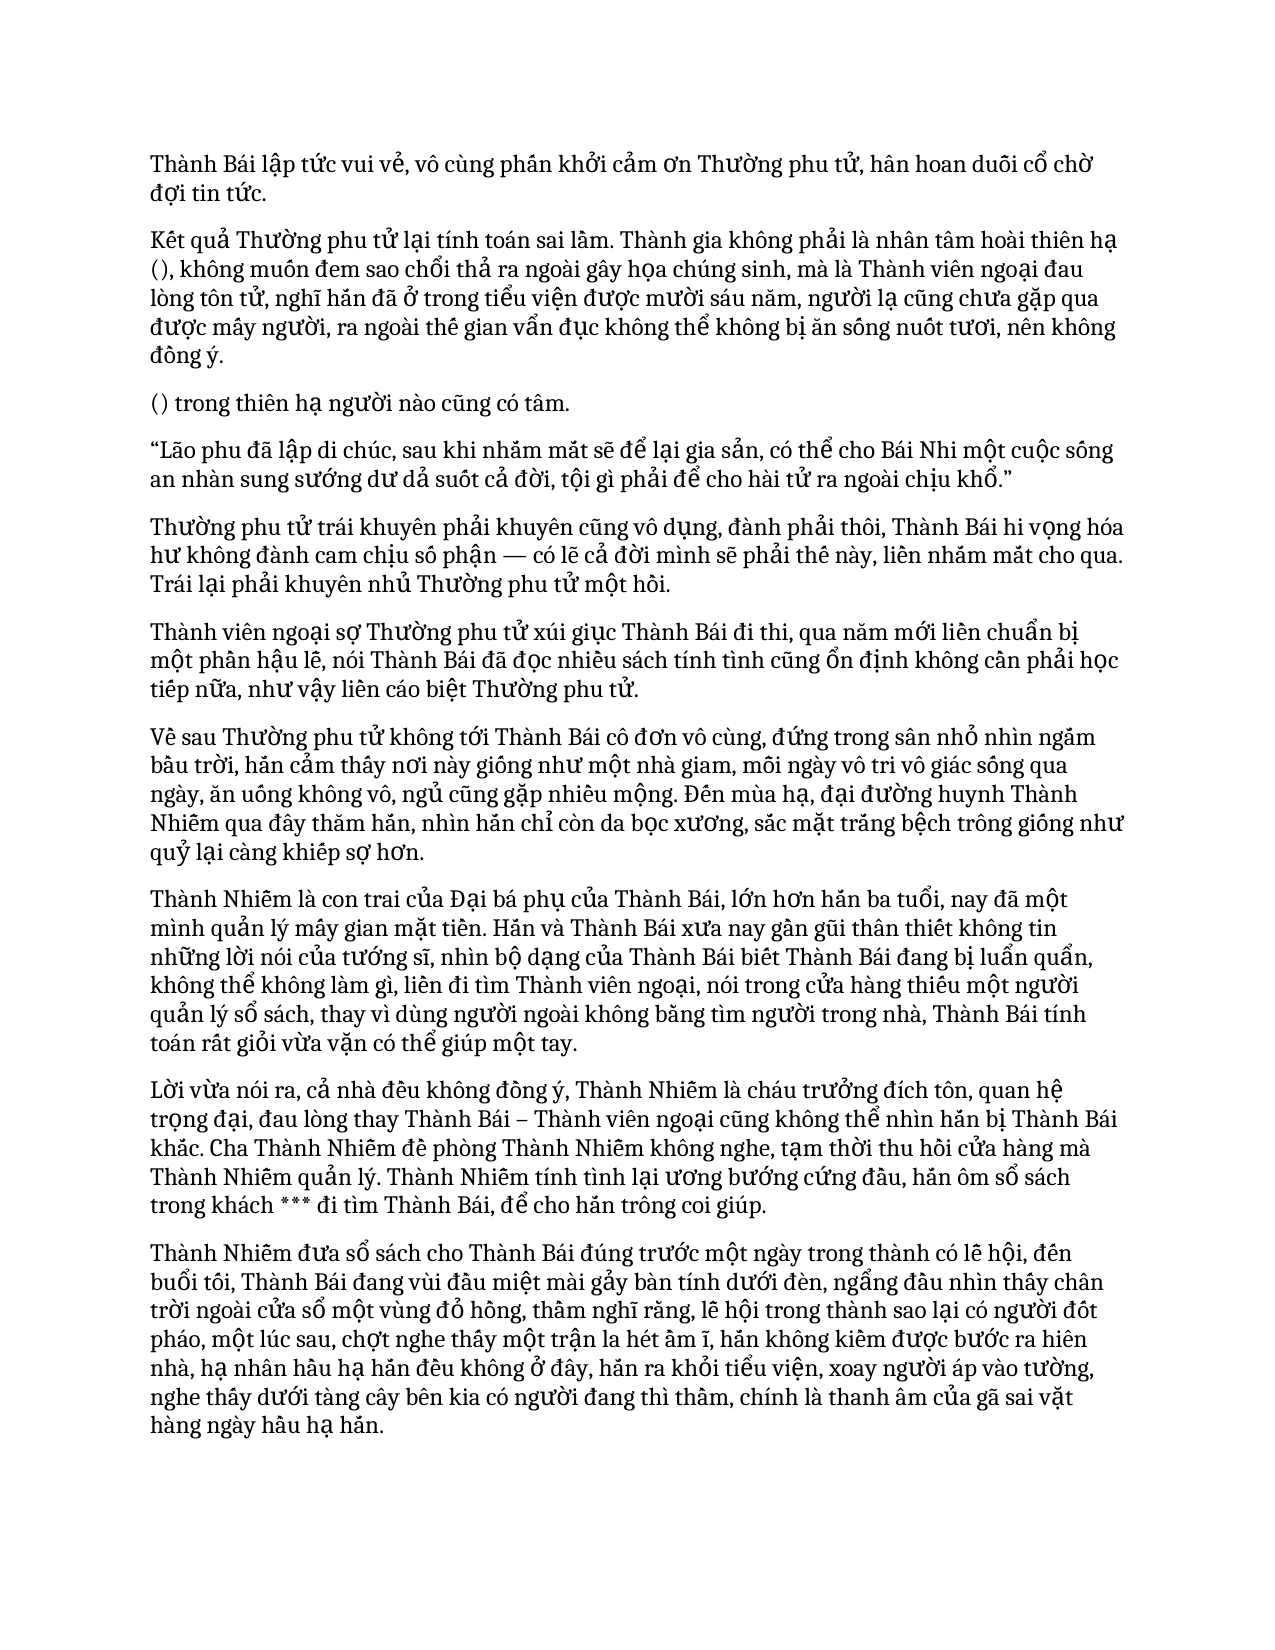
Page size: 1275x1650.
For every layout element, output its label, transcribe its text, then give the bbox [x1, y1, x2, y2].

text Lời vừa nói ra, cả nhà đều không đồng ý, Thành Nhiễm là cháu trưởng đích tôn, quan hệ trọng đại, đau lòng thay Thành Bái – Thành viên ngoại cũng không thể nhìn hắn bị Thành Bái khắc. Cha Thành Nhiễm đề phòng Thành Nhiễm không nghe, tạm thời thu hồi cửa hàng mà Thành Nhiễm quản lý. Thành Nhiễm tính tình lại ương bướng cứng đầu, hắn ôm sổ sách trong khách *** đi tìm Thành Bái, để cho hắn trông coi giúp. [150, 1076, 1125, 1220]
text “Lão phu đã lập di chúc, sau khi nhắm mắt sẽ để lại gia sản, có thể cho Bái Nhi một cuộc sống an nhàn sung sướng dư dả suốt cả đời, tội gì phải để cho hài tử ra ngoài chịu khổ.” [150, 436, 1125, 494]
text Thành Nhiễm là con trai của Đại bá phụ của Thành Bái, lớn hơn hắn ba tuổi, nay đã một mình quản lý mấy gian mặt tiền. Hắn và Thành Bái xưa nay gần gũi thân thiết không tin những lời nói của tướng sĩ, nhìn bộ dạng của Thành Bái biết Thành Bái đang bị luẩn quẩn, không thể không làm gì, liền đi tìm Thành viên ngoại, nói trong cửa hàng thiếu một người quản lý sổ sách, thay vì dùng người ngoài không bằng tìm người trong nhà, Thành Bái tính toán rất giỏi vừa vặn có thể giúp một tay. [150, 885, 1125, 1057]
text Về sau Thường phu tử không tới Thành Bái cô đơn vô cùng, đứng trong sân nhỏ nhìn ngắm bầu trời, hắn cảm thấy nơi này giống như một nhà giam, mỗi ngày vô tri vô giác sống qua ngày, ăn uống không vô, ngủ cũng gặp nhiều mộng. Đến mùa hạ, đại đường huynh Thành Nhiễm qua đây thăm hắn, nhìn hắn chỉ còn da bọc xương, sắc mặt trắng bệch trông giống như quỷ lại càng khiếp sợ hơn. [150, 722, 1125, 866]
text () trong thiên hạ người nào cũng có tâm. [150, 389, 1125, 417]
text Thường phu tử trái khuyên phải khuyên cũng vô dụng, đành phải thôi, Thành Bái hi vọng hóa hư không đành cam chịu số phận — có lẽ cả đời mình sẽ phải thế này, liền nhắm mắt cho qua. Trái lại phải khuyên nhủ Thường phu tử một hồi. [150, 512, 1125, 599]
text Kết quả Thường phu tử lại tính toán sai lầm. Thành gia không phải là nhân tâm hoài thiên hạ (), không muốn đem sao chổi thả ra ngoài gây họa chúng sinh, mà là Thành viên ngoại đau lòng tôn tử, nghĩ hắn đã ở trong tiểu viện được mười sáu năm, người lạ cũng chưa gặp qua được mấy người, ra ngoài thế gian vẩn đục không thể không bị ăn sống nuốt tươi, nên không đồng ý. [150, 226, 1125, 370]
text Thành viên ngoại sợ Thường phu tử xúi giục Thành Bái đi thi, qua năm mới liền chuẩn bị một phần hậu lễ, nói Thành Bái đã đọc nhiều sách tính tình cũng ổn định không cần phải học tiếp nữa, như vậy liền cáo biệt Thường phu tử. [150, 617, 1125, 704]
text Thành Nhiễm đưa sổ sách cho Thành Bái đúng trước một ngày trong thành có lễ hội, đến buổi tối, Thành Bái đang vùi đầu miệt mài gảy bàn tính dưới đèn, ngẩng đầu nhìn thấy chân trời ngoài cửa sổ một vùng đỏ hồng, thầm nghĩ rằng, lễ hội trong thành sao lại có người đốt pháo, một lúc sau, chợt nghe thấy một trận la hét ầm ĩ, hắn không kiềm được bước ra hiên nhà, hạ nhân hầu hạ hắn đều không ở đây, hắn ra khỏi tiểu viện, xoay người áp vào tường, nghe thấy dưới tàng cây bên kia có người đang thì thầm, chính là thanh âm của gã sai vặt hàng ngày hầu hạ hắn. [150, 1239, 1125, 1440]
text Thành Bái lập tức vui vẻ, vô cùng phấn khởi cảm ơn Thường phu tử, hân hoan duỗi cổ chờ đợi tin tức. [150, 150, 1125, 207]
